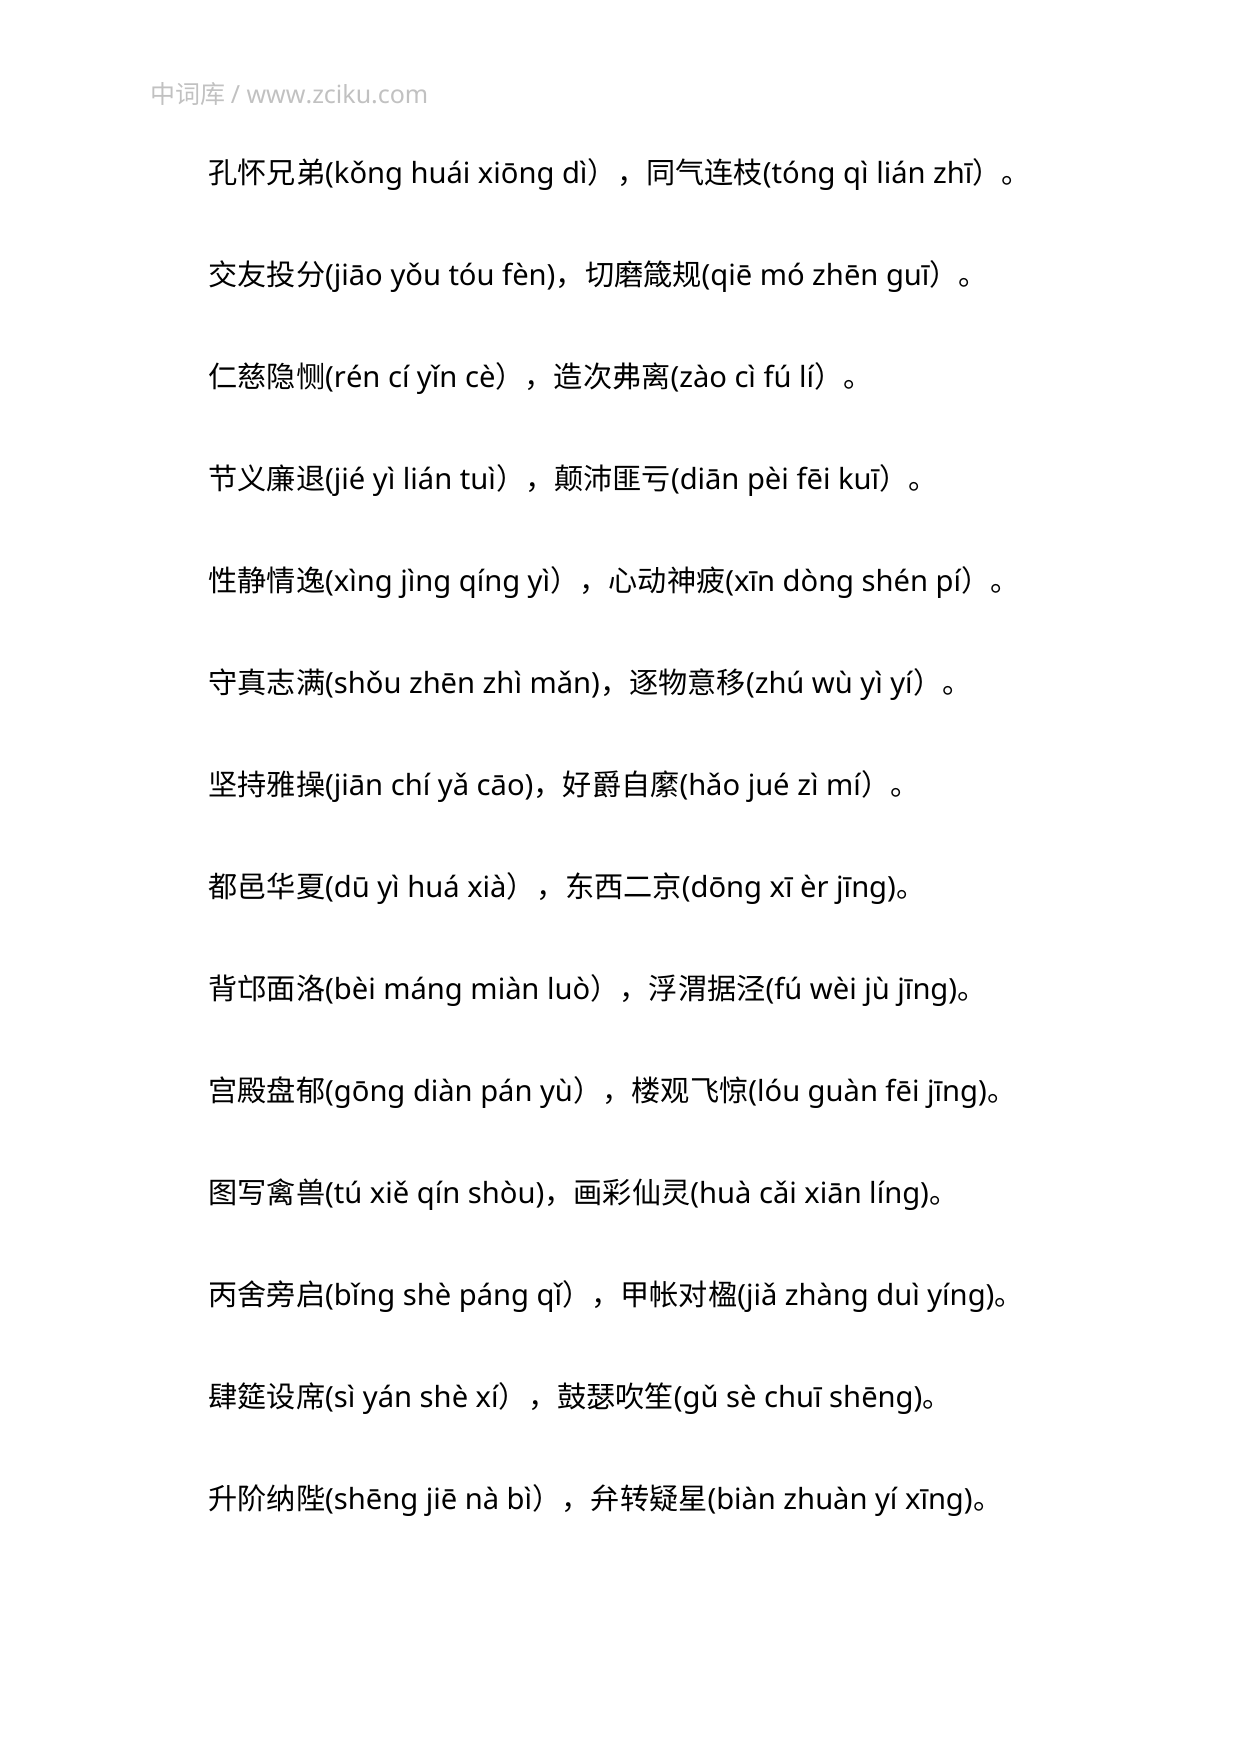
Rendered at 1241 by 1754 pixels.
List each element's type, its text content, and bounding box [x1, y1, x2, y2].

text 宫殿盘郁(gōng diàn pán yù），楼观飞惊(lóu guàn fēi jīng)。 [150, 1068, 1090, 1110]
text 都邑华夏(dū yì huá xià），东西二京(dōng xī èr jīng)。 [150, 864, 1090, 906]
text 节义廉退(jié yì lián tuì），颠沛匪亏(diān pèi fēi kuī）。 [150, 456, 1090, 498]
text 坚持雅操(jiān chí yǎ cāo)，好爵自縻(hǎo jué zì mí）。 [150, 762, 1090, 804]
text 仁慈隐恻(rén cí yǐn cè），造次弗离(zào cì fú lí）。 [150, 354, 1090, 396]
text 性静情逸(xìng jìng qíng yì），心动神疲(xīn dòng shén pí）。 [150, 558, 1090, 600]
text 图写禽兽(tú xiě qín shòu)，画彩仙灵(huà cǎi xiān líng)。 [150, 1170, 1090, 1212]
text 孔怀兄弟(kǒng huái xiōng dì），同气连枝(tóng qì lián zhī）。 [150, 150, 1090, 192]
text 肆筵设席(sì yán shè xí），鼓瑟吹笙(gǔ sè chuī shēng)。 [150, 1374, 1090, 1416]
text 交友投分(jiāo yǒu tóu fèn)，切磨箴规(qiē mó zhēn guī）。 [150, 252, 1090, 294]
text 守真志满(shǒu zhēn zhì mǎn)，逐物意移(zhú wù yì yí）。 [150, 660, 1090, 702]
text 升阶纳陛(shēng jiē nà bì），弁转疑星(biàn zhuàn yí xīng)。 [150, 1476, 1090, 1518]
text 丙舍旁启(bǐng shè páng qǐ），甲帐对楹(jiǎ zhàng duì yíng)。 [150, 1272, 1090, 1314]
text 背邙面洛(bèi máng miàn luò），浮渭据泾(fú wèi jù jīng)。 [150, 966, 1090, 1008]
